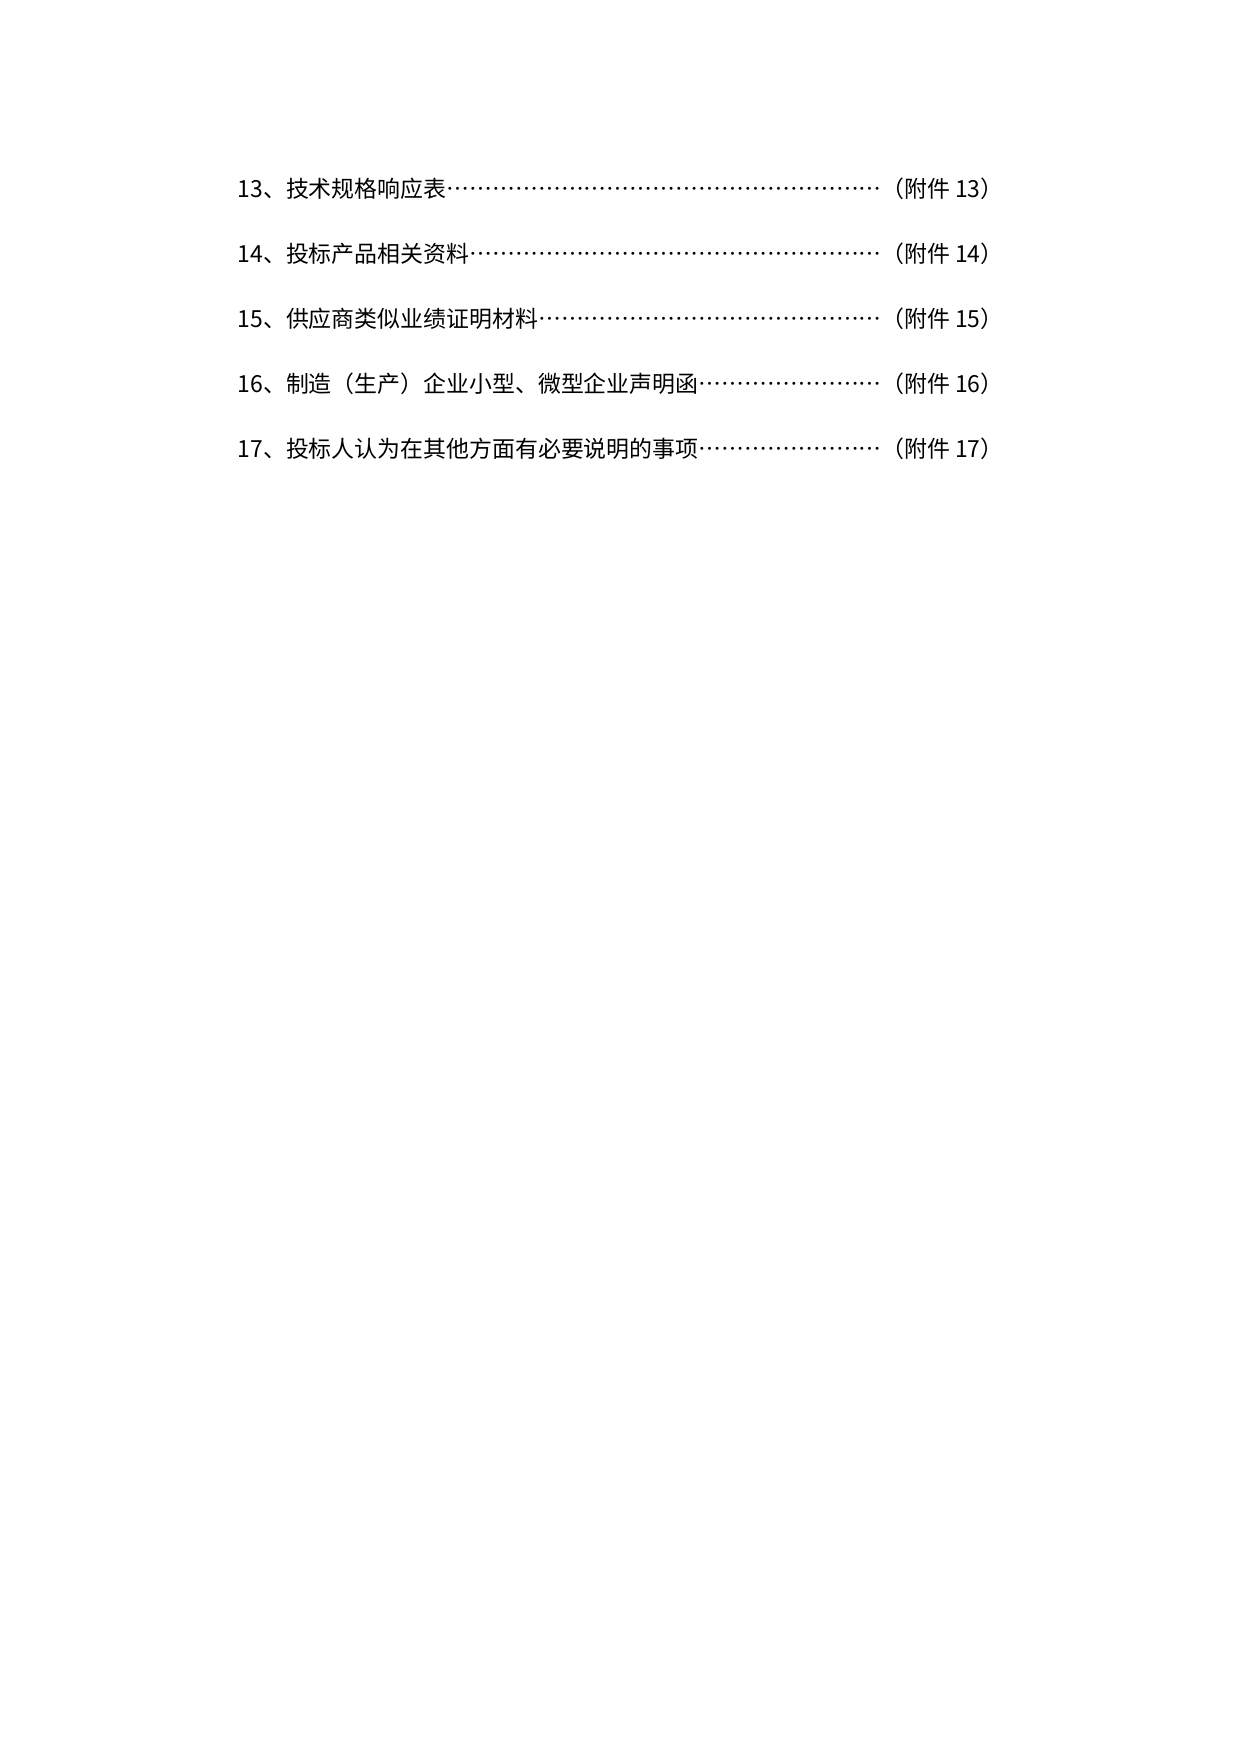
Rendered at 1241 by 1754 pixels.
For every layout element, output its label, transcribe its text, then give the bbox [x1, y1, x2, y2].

text 14、投标产品相关资料………………………………………………（附件14） [187, 221, 1053, 286]
text 15、供应商类似业绩证明材料………………………………………（附件15） [187, 286, 1053, 351]
text 13、技术规格响应表…………………………………………………（附件13） [187, 156, 1053, 221]
text 16、制造（生产）企业小型、微型企业声明函……………………（附件16） [187, 351, 1053, 416]
text 17、投标人认为在其他方面有必要说明的事项……………………（附件17） [187, 416, 1053, 481]
